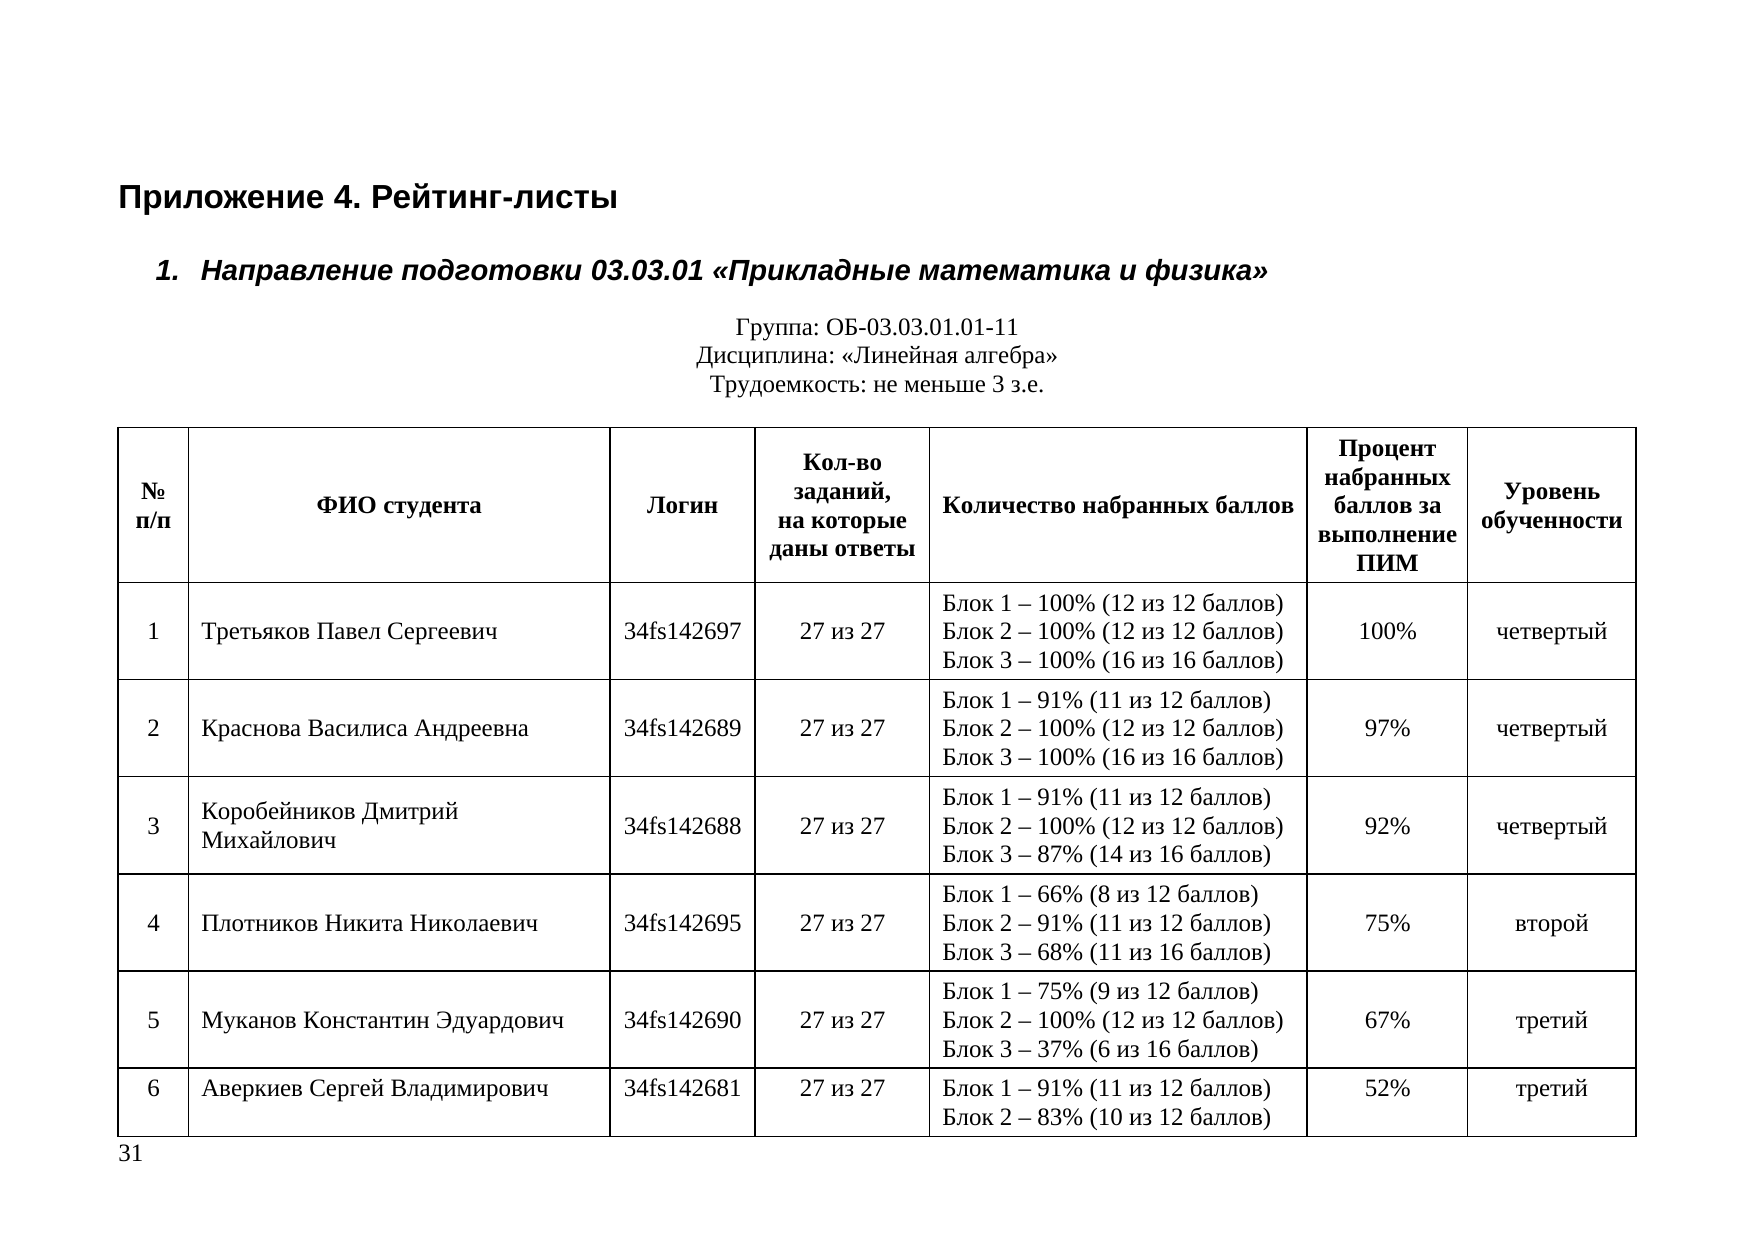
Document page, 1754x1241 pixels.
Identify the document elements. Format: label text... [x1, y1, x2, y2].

table_cell четвертый [1468, 680, 1635, 776]
table_cell 4 [119, 875, 188, 970]
table_cell 34fs142688 [611, 777, 754, 873]
subtitle Направление подготовки 03.03.01 «Прикладные математика и физика» [155, 253, 1636, 287]
table_cell Плотников Никита Николаевич [189, 875, 609, 970]
table_cell Блок 1 – 91% (11 из 12 баллов) Блок 2 – 100% (12 из 12 баллов) Блок 3 – 100% (16 из 16 баллов) [930, 680, 1306, 776]
table_cell 27 из 27 [756, 777, 929, 873]
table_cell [930, 1069, 1306, 1136]
table_cell третий [1468, 972, 1635, 1067]
table_cell Аверкиев Сергей Владимирович [189, 1069, 609, 1136]
table_cell 27 из 27 [756, 1069, 929, 1136]
table_cell 1 [119, 583, 188, 678]
table_cell 100% [1308, 583, 1467, 678]
table_header Логин [611, 428, 754, 581]
table_cell 6 [119, 1069, 188, 1136]
table_cell второй [1468, 875, 1635, 970]
table_cell Третьяков Павел Сергеевич [189, 583, 609, 678]
table_cell Муканов Константин Эдуардович [189, 972, 609, 1067]
table_cell 67% [1308, 972, 1467, 1067]
text Группа: ОБ-03.03.01.01-11 [118, 312, 1636, 340]
table_cell 3 [119, 777, 188, 873]
table_cell 2 [119, 680, 188, 776]
table_cell 34fs142697 [611, 583, 754, 678]
table_cell 34fs142681 [611, 1069, 754, 1136]
table_header Количество набранных баллов [930, 428, 1306, 581]
table_cell Коробейников Дмитрий Михайлович [189, 777, 609, 873]
table_cell Блок 1 – 100% (12 из 12 баллов) Блок 2 – 100% (12 из 12 баллов) Блок 3 – 100% (16 из 16 баллов) [930, 583, 1306, 678]
table_cell Блок 1 – 66% (8 из 12 баллов) Блок 2 – 91% (11 из 12 баллов) Блок 3 – 68% (11 из 16 баллов) [930, 875, 1306, 970]
text Трудоемкость: не меньше 3 з.е. [118, 369, 1636, 398]
table_cell 5 [119, 972, 188, 1067]
table_cell 52% [1308, 1069, 1467, 1136]
table_cell четвертый [1468, 583, 1635, 678]
table_cell третий [1468, 1069, 1635, 1136]
table_cell 27 из 27 [756, 972, 929, 1067]
table_header Кол-во заданий, на которые даны ответы [756, 428, 929, 581]
table_header № п/п [119, 428, 188, 581]
table_header Уровень обученности [1468, 428, 1635, 581]
table_cell 27 из 27 [756, 875, 929, 970]
text Дисциплина: «Линейная алгебра» [118, 340, 1636, 369]
table_cell 27 из 27 [756, 680, 929, 776]
table_cell Блок 1 – 75% (9 из 12 баллов) Блок 2 – 100% (12 из 12 баллов) Блок 3 – 37% (6 из 16 баллов) [930, 972, 1306, 1067]
table_cell Краснова Василиса Андреевна [189, 680, 609, 776]
table_cell 97% [1308, 680, 1467, 776]
table_cell Блок 1 – 91% (11 из 12 баллов) Блок 2 – 100% (12 из 12 баллов) Блок 3 – 87% (14 из 16 баллов) [930, 777, 1306, 873]
table_cell 92% [1308, 777, 1467, 873]
table_cell 34fs142695 [611, 875, 754, 970]
table_cell четвертый [1468, 777, 1635, 873]
table_header ФИО студента [189, 428, 609, 581]
table_cell 34fs142689 [611, 680, 754, 776]
subtitle Приложение 4. Рейтинг-листы [118, 177, 1636, 216]
table_header Процент набранных баллов за выполнение ПИМ [1308, 428, 1467, 581]
table_cell 75% [1308, 875, 1467, 970]
table_cell 34fs142690 [611, 972, 754, 1067]
table_cell 27 из 27 [756, 583, 929, 678]
